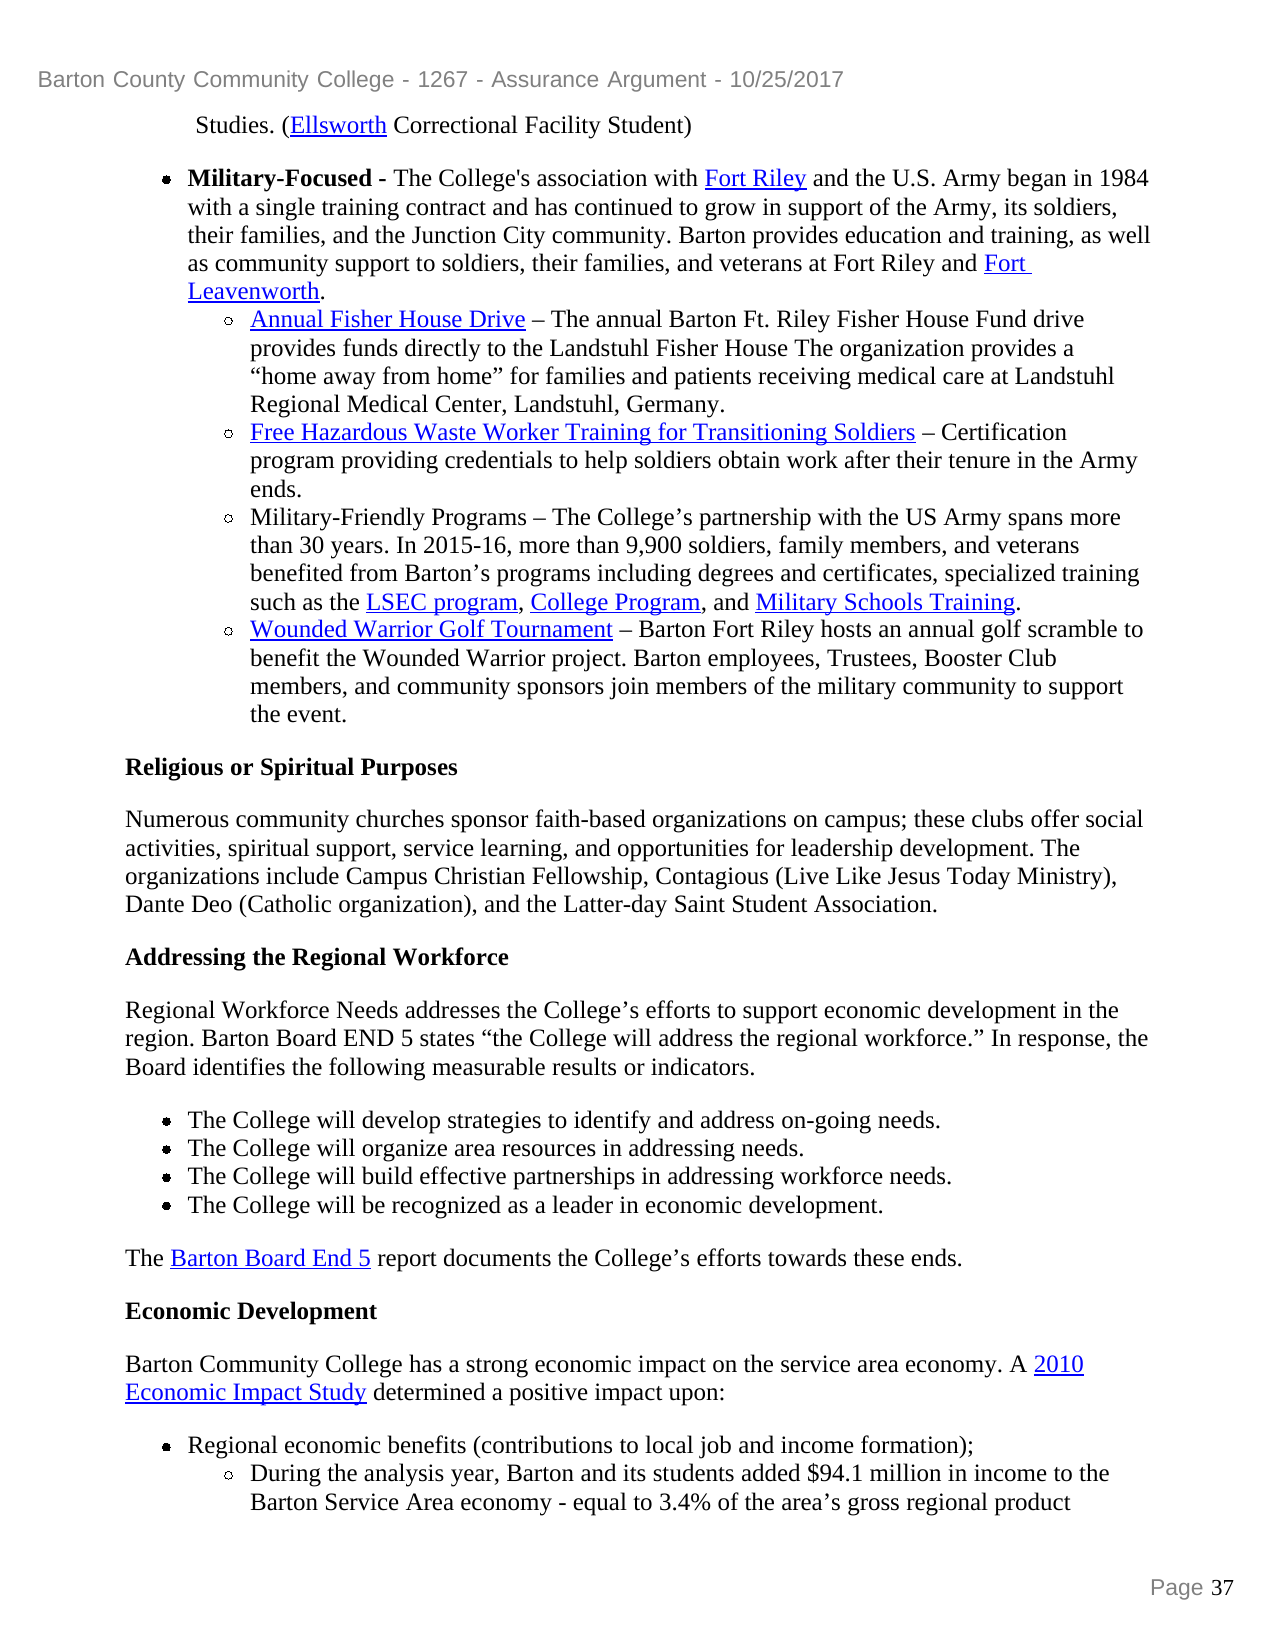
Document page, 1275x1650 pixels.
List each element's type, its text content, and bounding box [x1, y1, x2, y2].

text Regional economic benefits (contributions to local job and income formation); [187, 1431, 1167, 1459]
subtitle Religious or Spiritual Purposes [125, 752, 1167, 780]
text Barton Community College has a strong economic impact on the service area economy. A 2010 Economic Impact Study determined a positive impact upon: [125, 1350, 1086, 1406]
text Annual Fisher House Drive – The annual Barton Ft. Riley Fisher House Fund drive provides funds directly to the Landstuhl Fisher House The organization provides a “home away from home” for families and patients receiving medical care at Landstuhl Regional Medical Center, Landstuhl, Germany. [250, 305, 1117, 418]
text Regional Workforce Needs addresses the College’s efforts to support economic development in the region. Barton Board END 5 states “the College will address the regional workforce.” In response, the Board identifies the following measurable results or indicators. [125, 996, 1167, 1080]
text Numerous community churches sponsor faith-based organizations on campus; these clubs offer social activities, spiritual support, service learning, and opportunities for leadership development. The organizations include Campus Christian Fellowship, Contagious (Live Like Jesus Today Ministry), Dante Deo (Catholic organization), and the Latter-day Saint Student Association. [125, 805, 1167, 918]
text Studies. (Ellsworth Correctional Facility Student) [195, 110, 1167, 139]
subtitle Addressing the Regional Workforce [125, 942, 1167, 971]
text The Barton Board End 5 report documents the College’s efforts towards these ends. [125, 1243, 1167, 1272]
text The College will develop strategies to identify and address on-going needs. The College will organize area resources in addressing needs. [187, 1106, 971, 1162]
text Wounded Warrior Golf Tournament – Barton Fort Riley hosts an annual golf scramble to benefit the Wounded Warrior project. Barton employees, Trustees, Booster Club members, and community sponsors join members of the military community to support the event. [250, 615, 1146, 728]
subtitle Economic Development [125, 1296, 1167, 1325]
text The College will build effective partnerships in addressing workforce needs. The College will be recognized as a leader in economic development. [187, 1162, 971, 1218]
text During the analysis year, Barton and its students added $94.1 million in income to the Barton Service Area economy - equal to 3.4% of the area’s gross regional product [250, 1459, 1167, 1516]
text Military-Focused - The College's association with Fort Riley and the U.S. Army began in 1984 with a single training contract and has continued to grow in support of the Army, its soldiers, their families, and the Junction City community. Barton provides education and training, as well as community support to soldiers, their families, and veterans at Fort Riley and Fort Leavenworth. [187, 164, 1153, 305]
text Military-Friendly Programs – The College’s partnership with the US Army spans more than 30 years. In 2015-16, more than 9,900 soldiers, family members, and veterans benefited from Barton’s programs including degrees and certificates, specialized training such as the LSEC program, College Program, and Military Schools Training. [250, 502, 1142, 615]
text Free Hazardous Waste Worker Training for Transitioning Soldiers – Certification program providing credentials to help soldiers obtain work after their tenure in the Army ends. [250, 418, 1140, 502]
